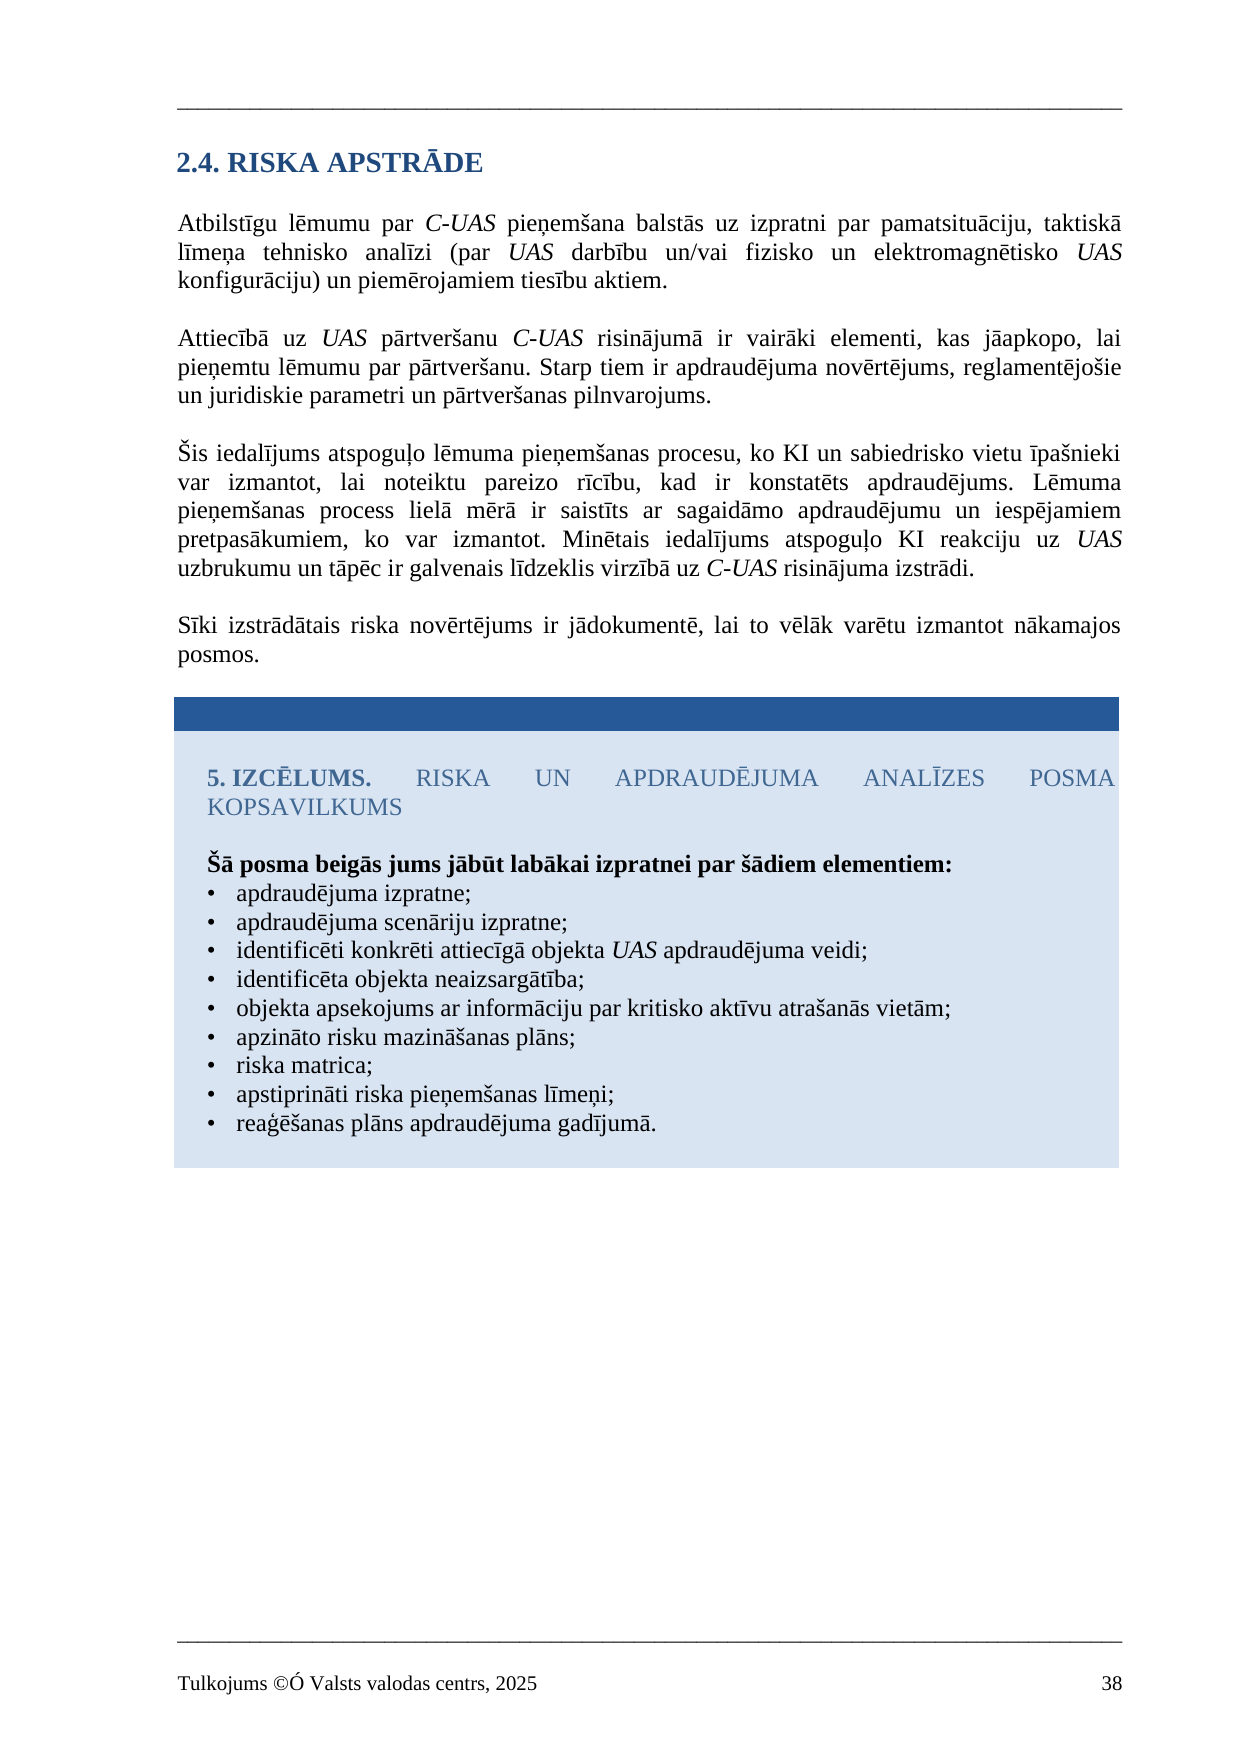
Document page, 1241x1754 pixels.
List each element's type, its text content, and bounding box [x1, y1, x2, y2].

table_header [174, 697, 1119, 731]
text Šis iedalījums atspoguļo lēmuma pieņemšanas procesu, ko KI un sabiedrisko vietu īpašnieki var izmantot, lai noteiktu pareizo rīcību, kad ir konstatēts apdraudējums. Lēmuma pieņemšanas process lielā mērā ir saistīts ar sagaidāmo apdraudējumu un iespējamiem pretpasākumiem, ko var izmantot. Minētais iedalījums atspoguļo KI reakciju uz UAS uzbrukumu un tāpēc ir galvenais līdzeklis virzībā uz C-UAS risinājuma izstrādi. [177, 438, 1122, 582]
text Attiecībā uz UAS pārtveršanu C-UAS risinājumā ir vairāki elementi, kas jāapkopo, lai pieņemtu lēmumu par pārtveršanu. Starp tiem ir apdraudējuma novērtējums, reglamentējošie un juridiskie parametri un pārtveršanas pilnvarojums. [177, 323, 1122, 409]
text Atbilstīgu lēmumu par C-UAS pieņemšana balstās uz izpratni par pamatsituāciju, taktiskā līmeņa tehnisko analīzi (par UAS darbību un/vai fizisko un elektromagnētisko UAS konfigurāciju) un piemērojamiem tiesību aktiem. [177, 208, 1122, 294]
subtitle 2.4. RISKA APSTRĀDE [176, 146, 1122, 179]
table_cell 5. IZCĒLUMS. RISKA UN APDRAUDĒJUMA ANALĪZES POSMA KOPSAVILKUMS Šā posma beigās jums jābūt labākai izpratnei par šādiem elementiem: • apdraudējuma izpratne; • apdraudējuma scenāriju izpratne; • identificēti konkrēti attiecīgā objekta UAS apdraudējuma veidi; • identificēta objekta neaizsargātība; • objekta apsekojums ar informāciju par kritisko aktīvu atrašanās vietām; • apzināto risku mazināšanas plāns; • riska matrica; • apstiprināti riska pieņemšanas līmeņi; • reaģēšanas plāns apdraudējuma gadījumā. [174, 731, 1119, 1168]
text Sīki izstrādātais riska novērtējums ir jādokumentē, lai to vēlāk varētu izmantot nākamajos posmos. [177, 610, 1122, 668]
